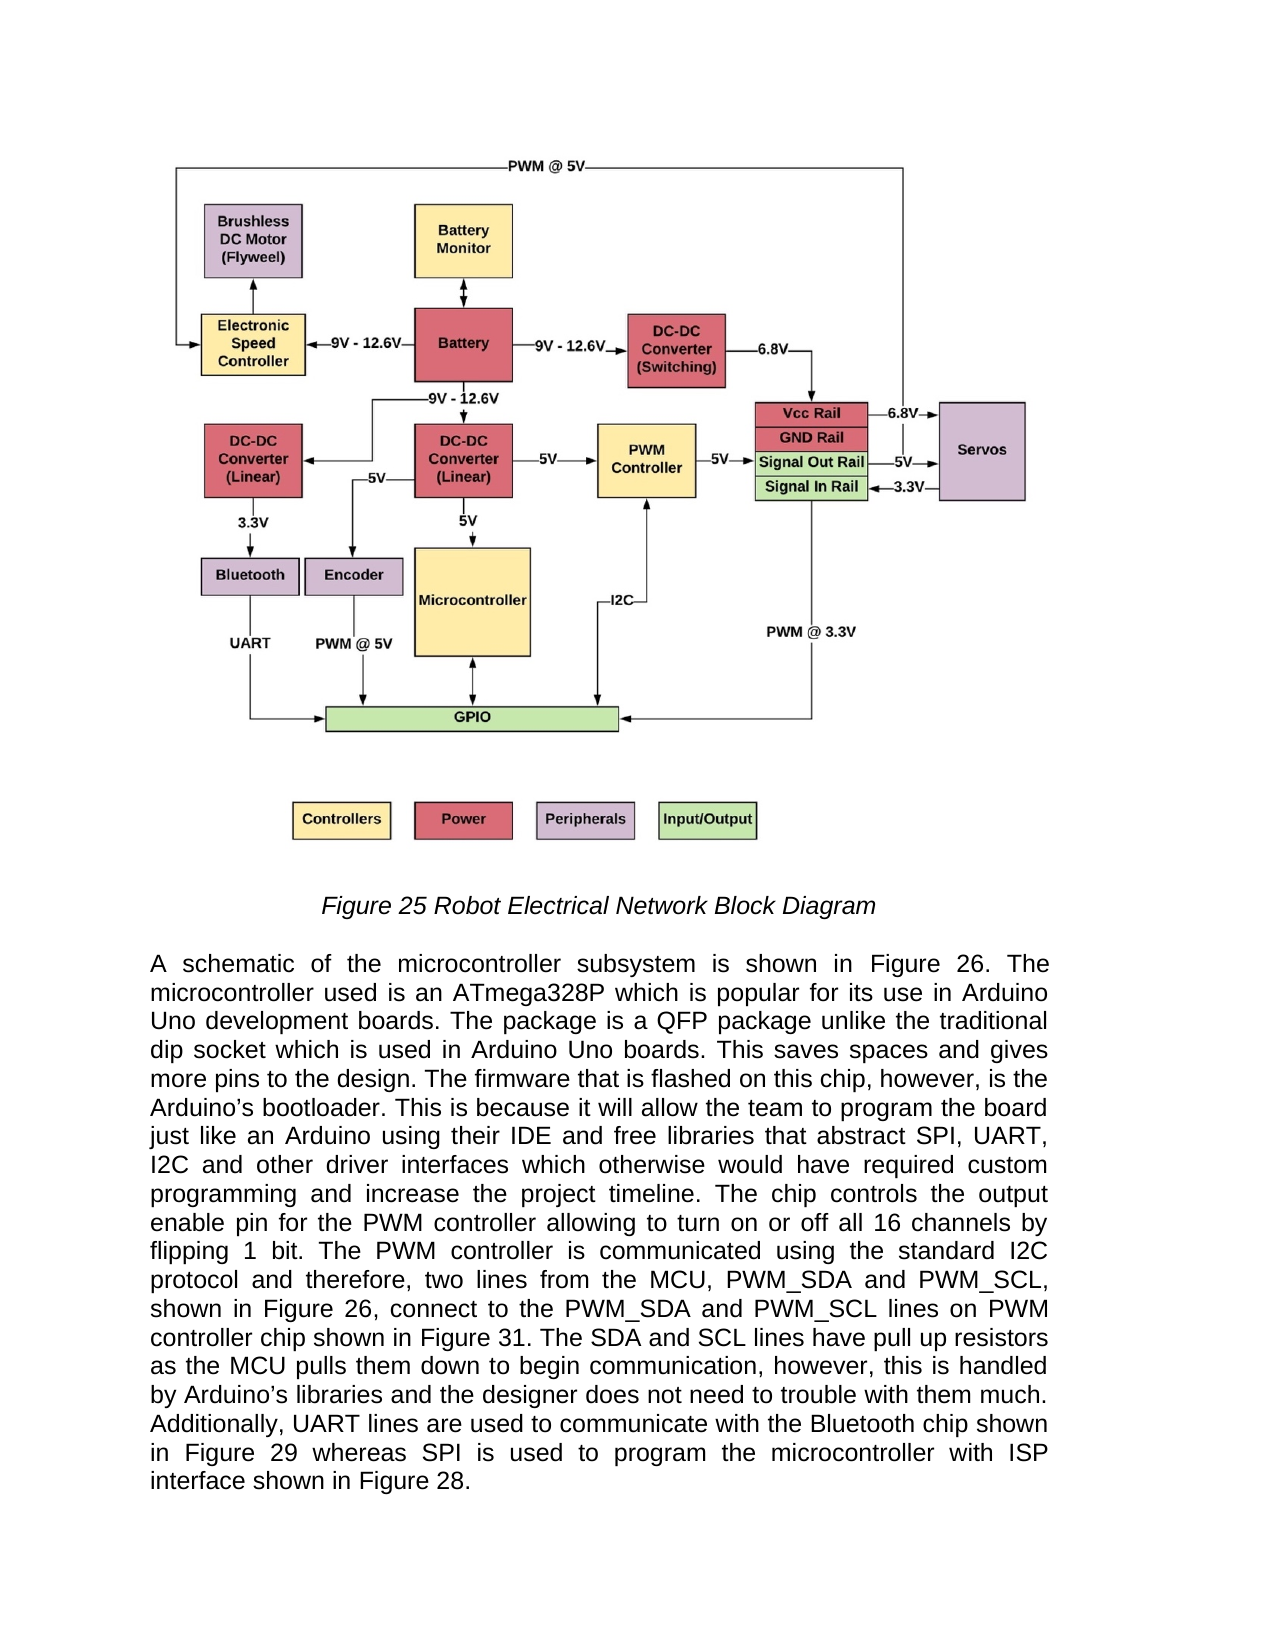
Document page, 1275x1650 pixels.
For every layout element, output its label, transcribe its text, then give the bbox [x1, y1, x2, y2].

text Figure 25 Robot Electrical Network Block Diagram [150, 891, 1050, 920]
picture [151, 150, 1049, 863]
text A schematic of the microcontroller subsystem is shown in Figure 26. The microcontroller used is an ATmega328P which is popular for its use in Arduino Uno development boards. The package is a QFP package unlike the traditional dip socket which is used in Arduino Uno boards. This saves spaces and gives more pins to the design. The firmware that is flashed on this chip, however, is the Arduino’s bootloader. This is because it will allow the team to program the board just like an Arduino using their IDE and free libraries that abstract SPI, UART, I2C and other driver interfaces which otherwise would have required custom programming and increase the project timeline. The chip controls the output enable pin for the PWM controller allowing to turn on or off all 16 channels by flipping 1 bit. The PWM controller is communicated using the standard I2C protocol and therefore, two lines from the MCU, PWM_SDA and PWM_SCL, shown in Figure 26, connect to the PWM_SDA and PWM_SCL lines on PWM controller chip shown in Figure 31. The SDA and SCL lines have pull up resistors as the MCU pulls them down to begin communication, however, this is handled by Arduino’s libraries and the designer does not need to trouble with them much. Additionally, UART lines are used to communicate with the Bluetooth chip shown in Figure 29 whereas SPI is used to program the microcontroller with ISP interface shown in Figure 28. [150, 949, 1050, 1495]
